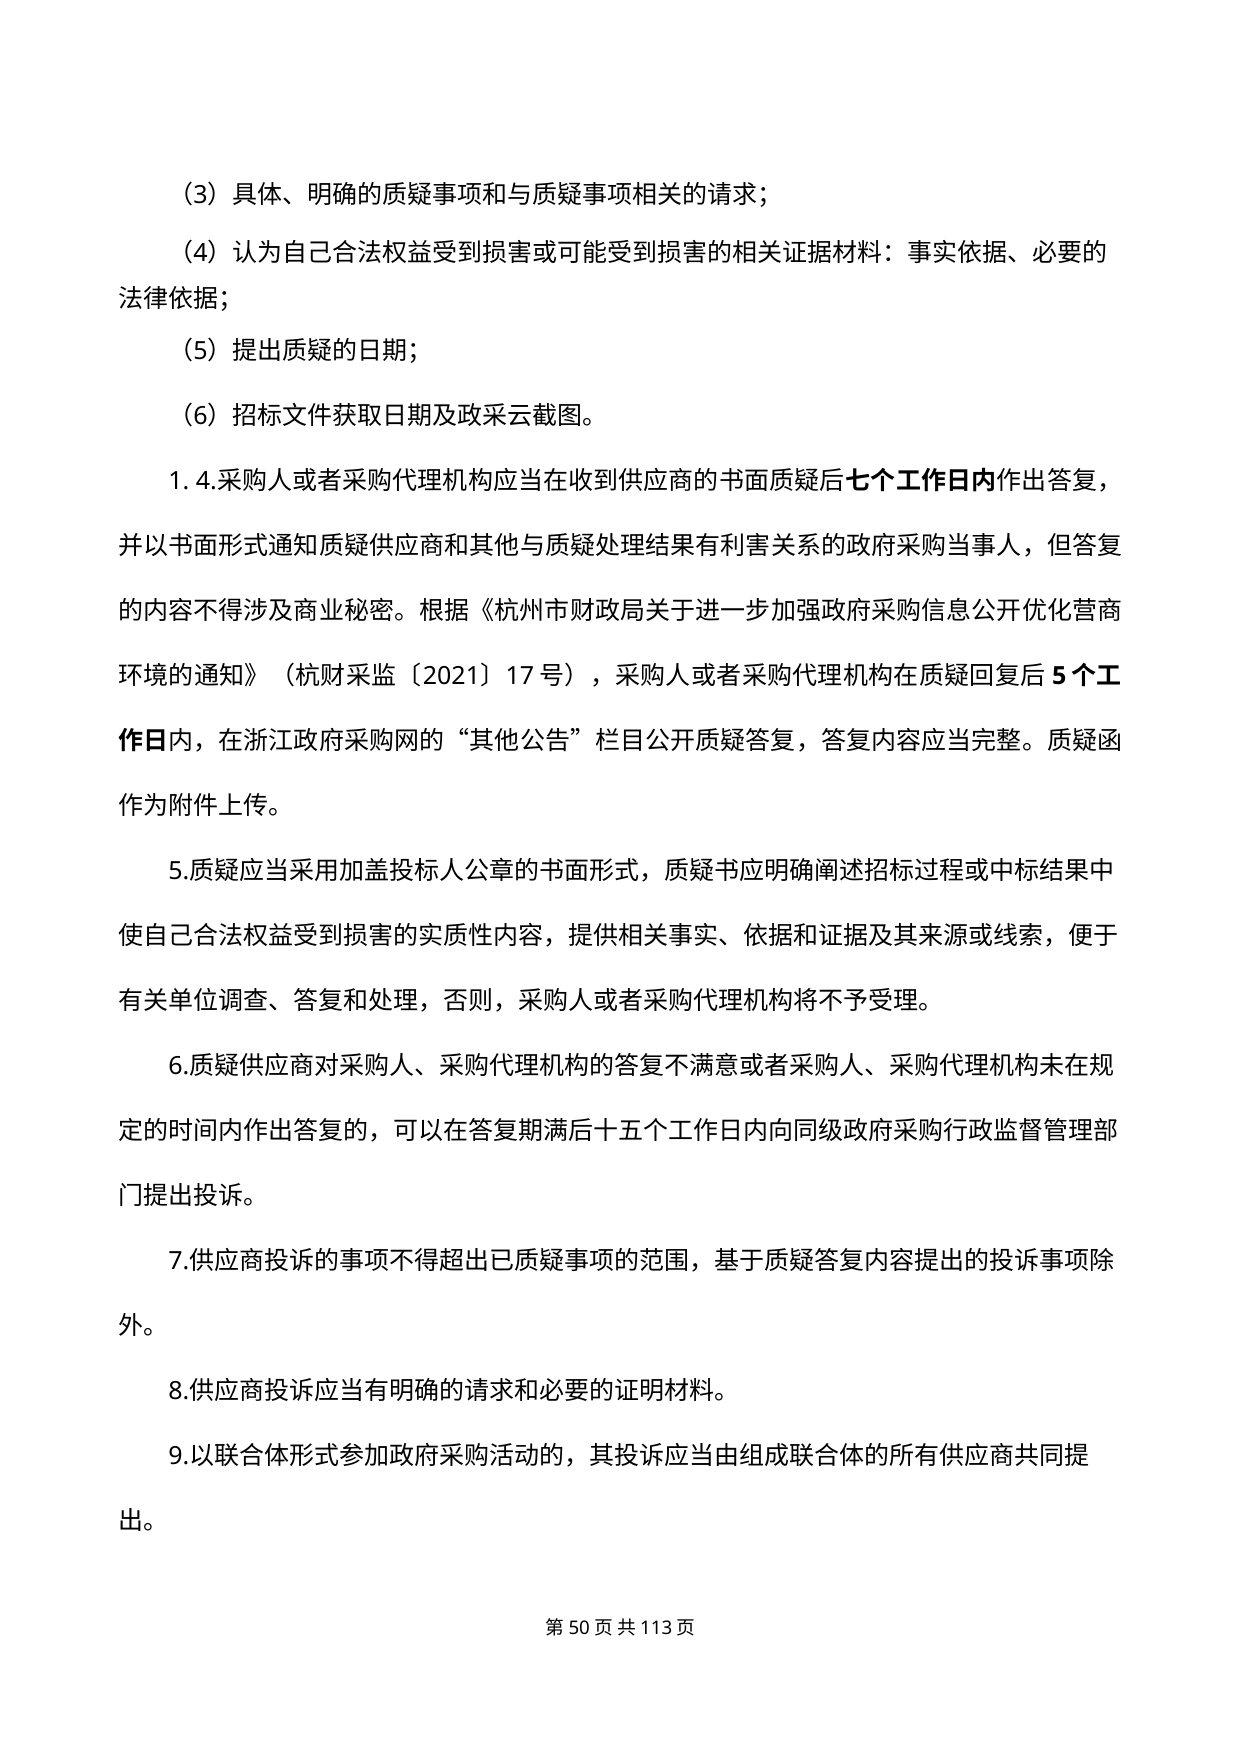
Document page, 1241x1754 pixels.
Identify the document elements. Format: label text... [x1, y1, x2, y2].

text （5）提出质疑的日期； [118, 316, 1122, 381]
text （3）具体、明确的质疑事项和与质疑事项相关的请求； [118, 160, 1122, 225]
list 9.以联合体形式参加政府采购活动的，其投诉应当由组成联合体的所有供应商共同提出。 [118, 1421, 1122, 1551]
text （6）招标文件获取日期及政采云截图。 [118, 381, 1122, 446]
list 5.质疑应当采用加盖投标人公章的书面形式，质疑书应明确阐述招标过程或中标结果中使自己合法权益受到损害的实质性内容，提供相关事实、依据和证据及其来源或线索，便于有关单位调查、答复和处理，否则，采购人或者采购代理机构将不予受理。 [118, 836, 1122, 1031]
list 4.采购人或者采购代理机构应当在收到供应商的书面质疑后七个工作日内作出答复，并以书面形式通知质疑供应商和其他与质疑处理结果有利害关系的政府采购当事人，但答复的内容不得涉及商业秘密。根据《杭州市财政局关于进一步加强政府采购信息公开优化营商环境的通知》（杭财采监〔2021〕17号），采购人或者采购代理机构在质疑回复后5个工作日内，在浙江政府采购网的“其他公告”栏目公开质疑答复，答复内容应当完整。质疑函作为附件上传。 [118, 446, 1122, 836]
text （4）认为自己合法权益受到损害或可能受到损害的相关证据材料：事实依据、必要的法律依据； [118, 225, 1122, 316]
list 8.供应商投诉应当有明确的请求和必要的证明材料。 [118, 1356, 1122, 1421]
list 7.供应商投诉的事项不得超出已质疑事项的范围，基于质疑答复内容提出的投诉事项除外。 [118, 1226, 1122, 1356]
list 6.质疑供应商对采购人、采购代理机构的答复不满意或者采购人、采购代理机构未在规定的时间内作出答复的，可以在答复期满后十五个工作日内向同级政府采购行政监督管理部门提出投诉。 [118, 1031, 1122, 1226]
